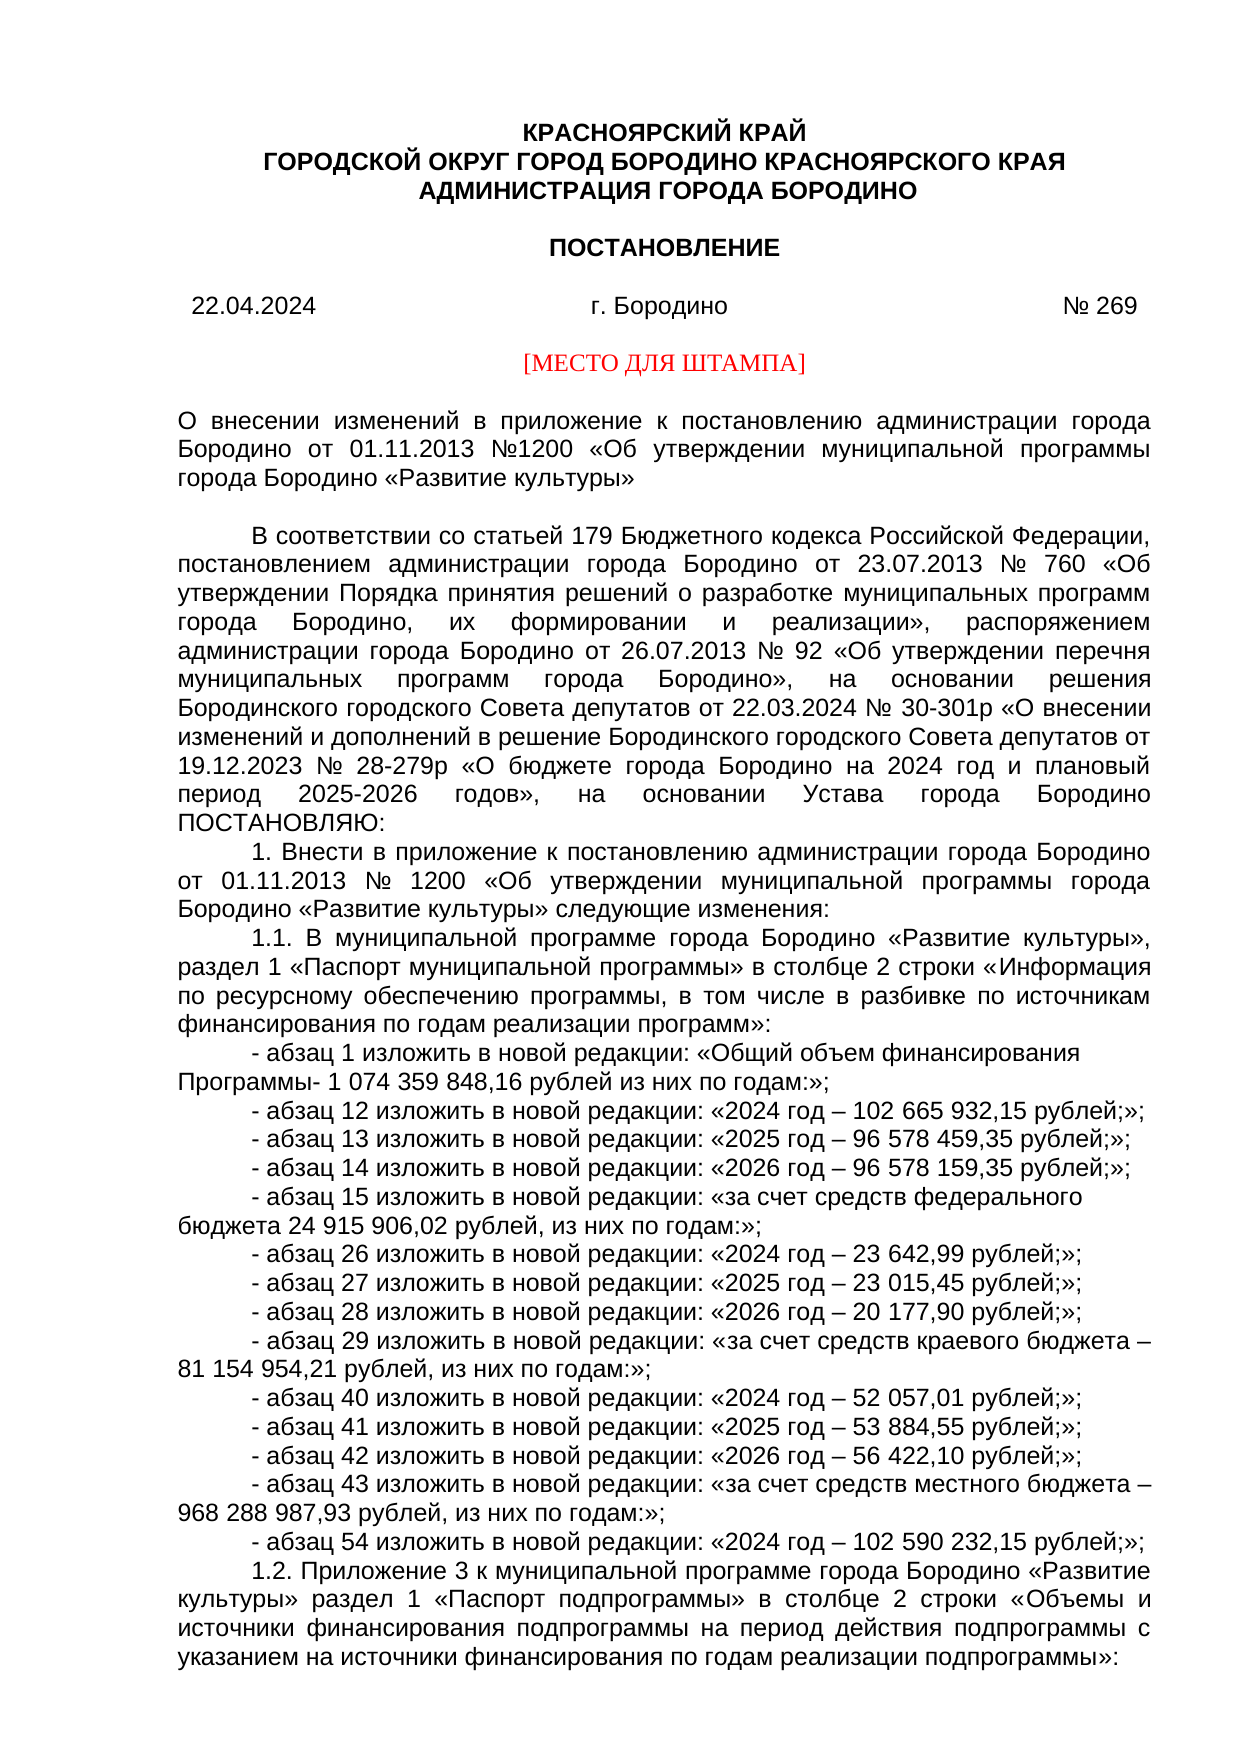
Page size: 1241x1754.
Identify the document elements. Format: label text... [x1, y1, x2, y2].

text - абзац 13 изложить в новой редакции: «2025 год – 96 578 459,35 рублей;»; [177, 1124, 1152, 1153]
text - абзац 28 изложить в новой редакции: «2026 год – 20 177,90 рублей;»; [177, 1297, 1152, 1326]
text 1.1. В муниципальной программе города Бородино «Развитие культуры», раздел 1 «Паспорт муниципальной программы» в столбце 2 строки «Информация по ресурсному обеспечению программы, в том числе в разбивке по источникам финансирования по годам реализации программ»: [177, 923, 1152, 1038]
text В соответствии со статьей 179 Бюджетного кодекса Российской Федерации, постановлением администрации города Бородино от 23.07.2013 № 760 «Об утверждении Порядка принятия решений о разработке муниципальных программ города Бородино, их формировании и реализации», распоряжением администрации города Бородино от 26.07.2013 № 92 «Об утверждении перечня муниципальных программ города Бородино», на основании решения Бородинского городского Совета депутатов от 22.03.2024 № 30-301р «О внесении изменений и дополнений в решение Бородинского городского Совета депутатов от 19.12.2023 № 28-279р «О бюджете города Бородино на 2024 год и плановый период 2025-2026 годов», на основании Устава города Бородино ПОСТАНОВЛЯЮ: [177, 521, 1152, 837]
text КРАСНОЯРСКИЙ КРАЙ [177, 118, 1152, 147]
text 1.2. Приложение 3 к муниципальной программе города Бородино «Развитие культуры» раздел 1 «Паспорт подпрограммы» в столбце 2 строки «Объемы и источники финансирования подпрограммы на период действия подпрограммы с указанием на источники финансирования по годам реализации подпрограммы»: [177, 1556, 1152, 1671]
text ПОСТАНОВЛЕНИЕ [177, 233, 1152, 262]
text - абзац 42 изложить в новой редакции: «2026 год – 56 422,10 рублей;»; [177, 1441, 1152, 1469]
text О внесении изменений в приложение к постановлению администрации города Бородино от 01.11.2013 №1200 «Об утверждении муниципальной программы города Бородино «Развитие культуры» [177, 406, 1152, 492]
text [МЕСТО ДЛЯ ШТАМПА] [177, 348, 1152, 377]
text ГОРОДСКОЙ ОКРУГ ГОРОД БОРОДИНО КРАСНОЯРСКОГО КРАЯ [177, 147, 1152, 176]
text 1. Внести в приложение к постановлению администрации города Бородино от 01.11.2013 № 1200 «Об утверждении муниципальной программы города Бородино «Развитие культуры» следующие изменения: [177, 837, 1152, 923]
text - абзац 26 изложить в новой редакции: «2024 год – 23 642,99 рублей;»; [177, 1239, 1152, 1268]
text - абзац 15 изложить в новой редакции: «за счет средств федерального бюджета 24 915 906,02 рублей, из них по годам:»; [177, 1182, 1152, 1239]
text - абзац 27 изложить в новой редакции: «2025 год – 23 015,45 рублей;»; [177, 1268, 1152, 1297]
text - абзац 54 изложить в новой редакции: «2024 год – 102 590 232,15 рублей;»; [177, 1527, 1152, 1556]
text - абзац 29 изложить в новой редакции: «за счет средств краевого бюджета – 81 154 954,21 рублей, из них по годам:»; [177, 1326, 1152, 1383]
text - абзац 41 изложить в новой редакции: «2025 год – 53 884,55 рублей;»; [177, 1412, 1152, 1441]
text - абзац 12 изложить в новой редакции: «2024 год – 102 665 932,15 рублей;»; [177, 1096, 1152, 1124]
text - абзац 14 изложить в новой редакции: «2026 год – 96 578 159,35 рублей;»; [177, 1153, 1152, 1182]
text - абзац 1 изложить в новой редакции: «Общий объем финансирования Программы- 1 074 359 848,16 рублей из них по годам:»; [177, 1038, 1152, 1096]
text - абзац 43 изложить в новой редакции: «за счет средств местного бюджета – 968 288 987,93 рублей, из них по годам:»; [177, 1469, 1152, 1527]
text - абзац 40 изложить в новой редакции: «2024 год – 52 057,01 рублей;»; [177, 1383, 1152, 1412]
text 22.04.2024 г. Бородино № 269 [177, 291, 1152, 319]
text АДМИНИСТРАЦИЯ ГОРОДА БОРОДИНО [177, 176, 1152, 204]
